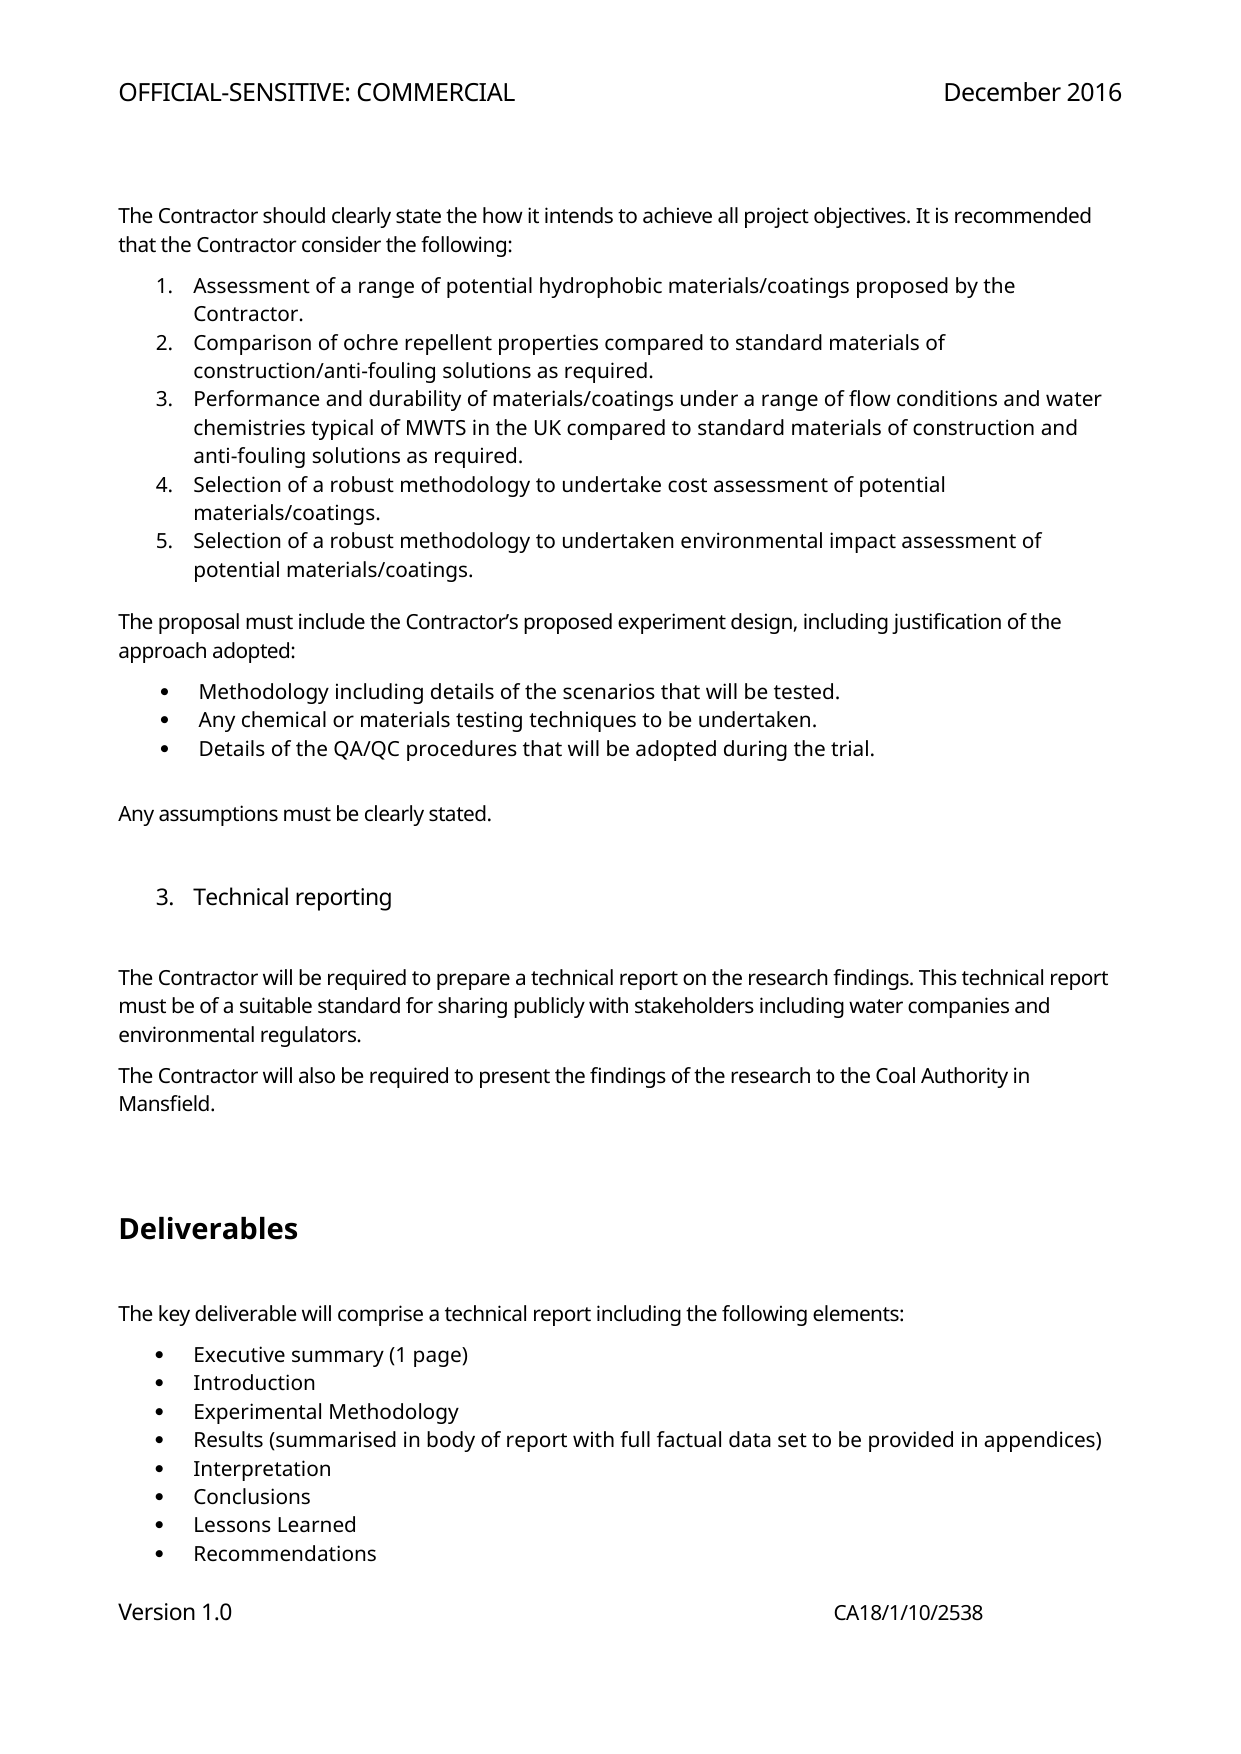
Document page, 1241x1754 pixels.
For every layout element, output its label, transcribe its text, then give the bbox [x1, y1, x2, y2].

list Conclusions [156, 1482, 1122, 1511]
list Results (summarised in body of report with full factual data set to be provided in appendices) [156, 1425, 1122, 1454]
list Performance and durability of materials/coatings under a range of flow conditions and water chemistries typical of MWTS in the UK compared to standard materials of construction and anti-fouling solutions as required. [156, 384, 1122, 470]
text The key deliverable will comprise a technical report including the following elements: [118, 1299, 1122, 1327]
text The Contractor will also be required to present the findings of the research to the Coal Authority in Mansfield. [118, 1061, 1122, 1118]
list Methodology including details of the scenarios that will be tested. [161, 677, 1122, 705]
list Selection of a robust methodology to undertaken environmental impact assessment of potential materials/coatings. [156, 527, 1122, 583]
list Assessment of a range of potential hydrophobic materials/coatings proposed by the Contractor. [156, 271, 1122, 328]
list Interpretation [156, 1454, 1122, 1482]
text Any assumptions must be clearly stated. [118, 799, 1122, 827]
list Comparison of ochre repellent properties compared to standard materials of construction/anti-fouling solutions as required. [156, 328, 1122, 384]
list Details of the QA/QC procedures that will be adopted during the trial. [161, 734, 1122, 762]
list Introduction [156, 1368, 1122, 1397]
list Recommendations [156, 1539, 1122, 1567]
text The Contractor will be required to prepare a technical report on the research findings. This technical report must be of a suitable standard for sharing publicly with stakeholders including water companies and environmental regulators. [118, 963, 1122, 1048]
list Lessons Learned [156, 1511, 1122, 1539]
list Any chemical or materials testing techniques to be undertaken. [161, 705, 1122, 734]
list Technical reporting [156, 881, 1122, 912]
list Selection of a robust methodology to undertake cost assessment of potential materials/coatings. [156, 470, 1122, 527]
text The Contractor should clearly state the how it intends to achieve all project objectives. It is recommended that the Contractor consider the following: [118, 201, 1122, 258]
subtitle Deliverables [118, 1208, 1122, 1248]
list Executive summary (1 page) [156, 1340, 1122, 1368]
text The proposal must include the Contractor’s proposed experiment design, including justification of the approach adopted: [118, 607, 1122, 664]
list Experimental Methodology [156, 1397, 1122, 1425]
